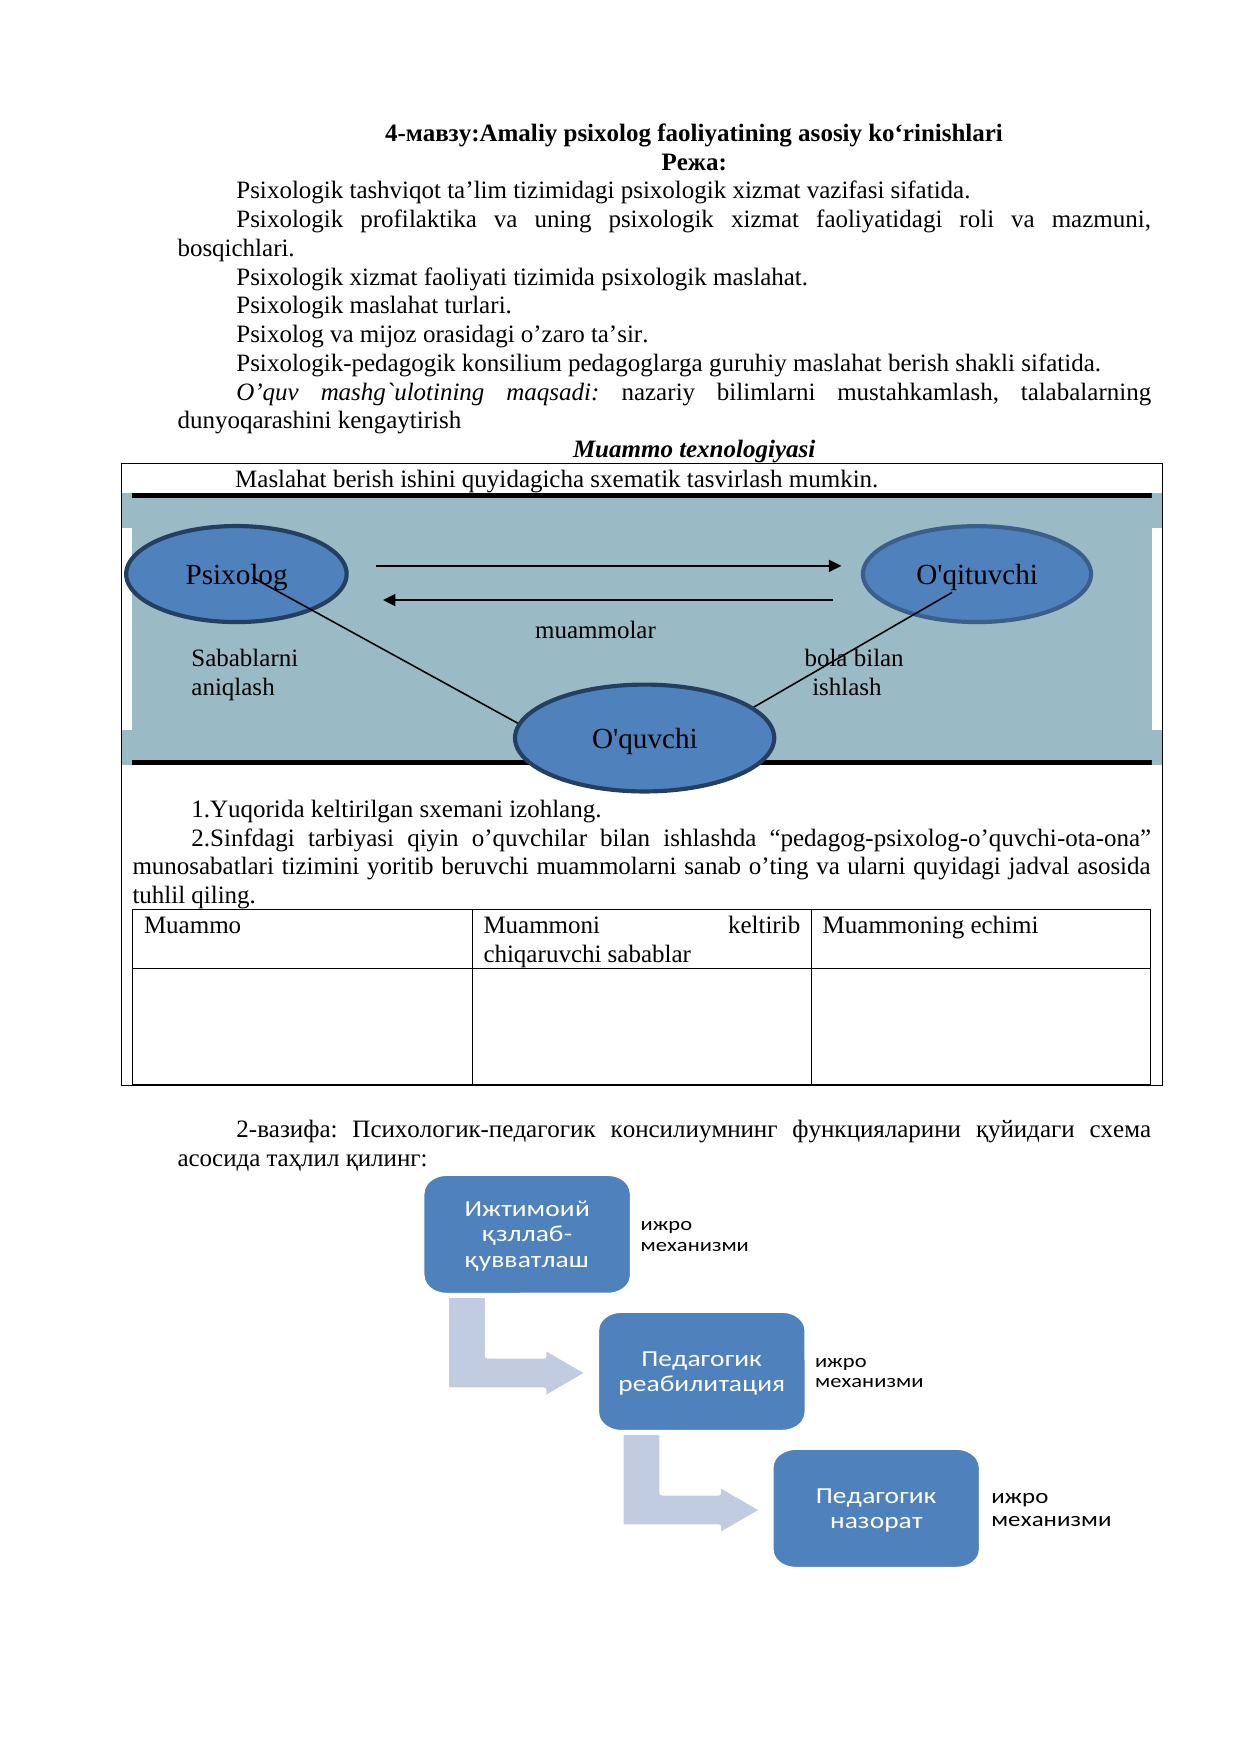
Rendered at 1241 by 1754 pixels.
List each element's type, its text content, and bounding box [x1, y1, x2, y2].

list Psixolog va mijoz orasidagi o’zaro ta’sir. [177, 319, 1152, 348]
text Режа: [177, 147, 1152, 176]
table_header Maslahat berish ishini quyidagicha sxematik tasvirlash mumkin. maslahat muammolar Sabablarni bola bilan aniqlash ishlash 1.Yuqorida keltirilgan sxemani izohlang. 2.Sinfdagi tarbiyasi qiyin o’quvchilar bilan ishlashda “pedagog-psixolog-o’quvchi-ota-ona” munosabatlari tizimini yoritib beruvchi muammolarni sanab o’ting va ularni quyidagi jadval asosida tuhlil qiling. [122, 765, 1162, 1085]
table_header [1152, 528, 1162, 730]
table_header Maslahat berish ishini quyidagicha sxematik tasvirlash mumkin. maslahat muammolar Sabablarni bola bilan aniqlash ishlash 1.Yuqorida keltirilgan sxemani izohlang. 2.Sinfdagi tarbiyasi qiyin o’quvchilar bilan ishlashda “pedagog-psixolog-o’quvchi-ota-ona” munosabatlari tizimini yoritib beruvchi muammolarni sanab o’ting va ularni quyidagi jadval asosida tuhlil qiling. [122, 464, 1162, 493]
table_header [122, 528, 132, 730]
text 4-мавзу:Amaliy psixolog faoliyatining asosiy ko‘rinishlari [177, 118, 1152, 147]
list Psixologik profilaktika va uning psixologik xizmat faoliyatidagi roli va mazmuni, bosqichlari. [177, 204, 1152, 262]
text 2-вазифа: Психологик-педагогик консилиумнинг функцияларини қуйидаги схема асосида таҳлил қилинг: [177, 1114, 1152, 1172]
text O’quv mashg`ulotining maqsadi: nazariy bilimlarni mustahkamlash, talabalarning dunyoqarashini kengaytirish [177, 377, 1152, 434]
text Muammo texnologiyasi [177, 434, 1152, 463]
list Psixologik tashviqot ta’lim tizimidagi psixologik xizmat vazifasi sifatida. [177, 176, 1152, 204]
list Psixologik-pedagogik konsilium pedagoglarga guruhiy maslahat berish shakli sifatida. [177, 348, 1152, 377]
list Psixologik maslahat turlari. [177, 291, 1152, 319]
list Psixologik xizmat faoliyati tizimida psixologik maslahat. [177, 262, 1152, 291]
